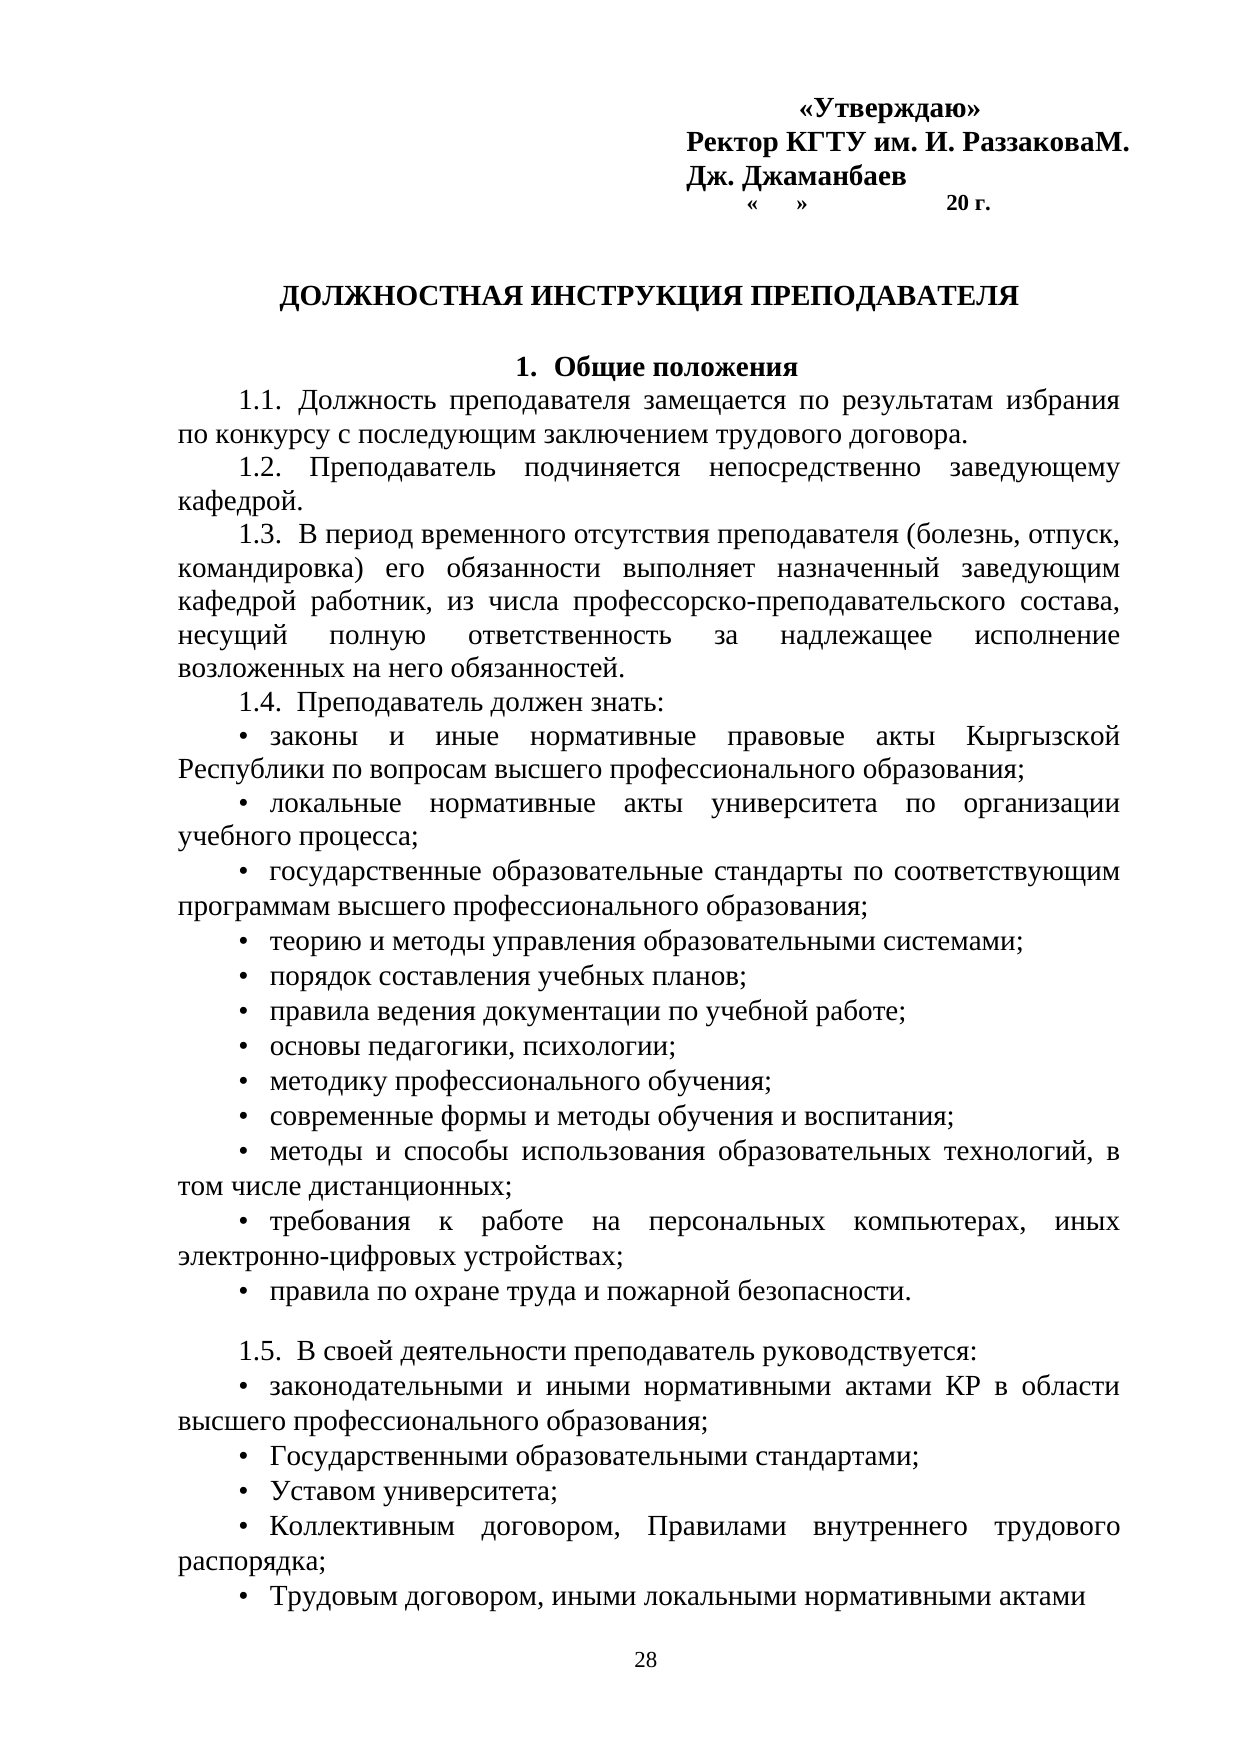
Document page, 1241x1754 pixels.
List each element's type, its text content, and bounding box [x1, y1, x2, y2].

list современные формы и методы обучения и воспитания; [178, 1097, 1162, 1132]
list правила по охране труда и пожарной безопасности. [178, 1272, 1162, 1307]
list Преподаватель должен знать: [178, 684, 1162, 718]
list правила ведения документации по учебной работе; [178, 992, 1162, 1027]
list Трудовым договором, иными локальными нормативными актами [178, 1577, 1162, 1612]
text 28 [634, 1649, 657, 1672]
list Должность преподавателя замещается по результатам избрания по конкурсу с последующим заключением трудового договора. [178, 383, 1121, 450]
list законодательными и иными нормативными актами КР в области высшего профессионального образования; [178, 1367, 1121, 1437]
list локальные нормативные акты университета по организации учебного процесса; [178, 785, 1121, 852]
list требования к работе на персональных компьютерах, иных электронно-цифровых устройствах; [178, 1202, 1121, 1272]
list В своей деятельности преподаватель руководствуется: [178, 1332, 1162, 1367]
list государственные образовательные стандарты по соответствующим программам высшего профессионального образования; [178, 852, 1121, 922]
list законы и иные нормативные правовые акты Кыргызской Республики по вопросам высшего профессионального образования; [178, 718, 1121, 785]
list порядок составления учебных планов; [178, 957, 1162, 992]
text «Утверждаю» [798, 91, 1162, 125]
list Общие положения [515, 349, 1162, 383]
list основы педагогики, психологии; [178, 1027, 1162, 1062]
list Коллективным договором, Правилами внутреннего трудового распорядка; [178, 1507, 1121, 1577]
list методику профессионального обучения; [178, 1062, 1162, 1097]
list теорию и методы управления образовательными системами; [178, 922, 1162, 957]
text ДОЛЖНОСТНАЯ ИНСТРУКЦИЯ ПРЕПОДАВАТЕЛЯ [136, 282, 1162, 311]
list В период временного отсутствия преподавателя (болезнь, отпуск, командировка) его обязанности выполняет назначенный заведующим кафедрой работник, из числа профессорско-преподавательского состава, несущий полную ответственность за надлежащее исполнение возложенных на него обязанностей. [178, 517, 1121, 684]
list Уставом университета; [178, 1472, 1162, 1507]
text « » 20 г. [746, 192, 1162, 215]
list методы и способы использования образовательных технологий, в том числе дистанционных; [178, 1132, 1121, 1202]
list Преподаватель подчиняется непосредственно заведующему кафедрой. [178, 450, 1121, 517]
text Ректор КГТУ им. И. Раззакова М. Дж. Джаманбаев [686, 125, 1162, 192]
list Государственными образовательными стандартами; [178, 1437, 1162, 1472]
